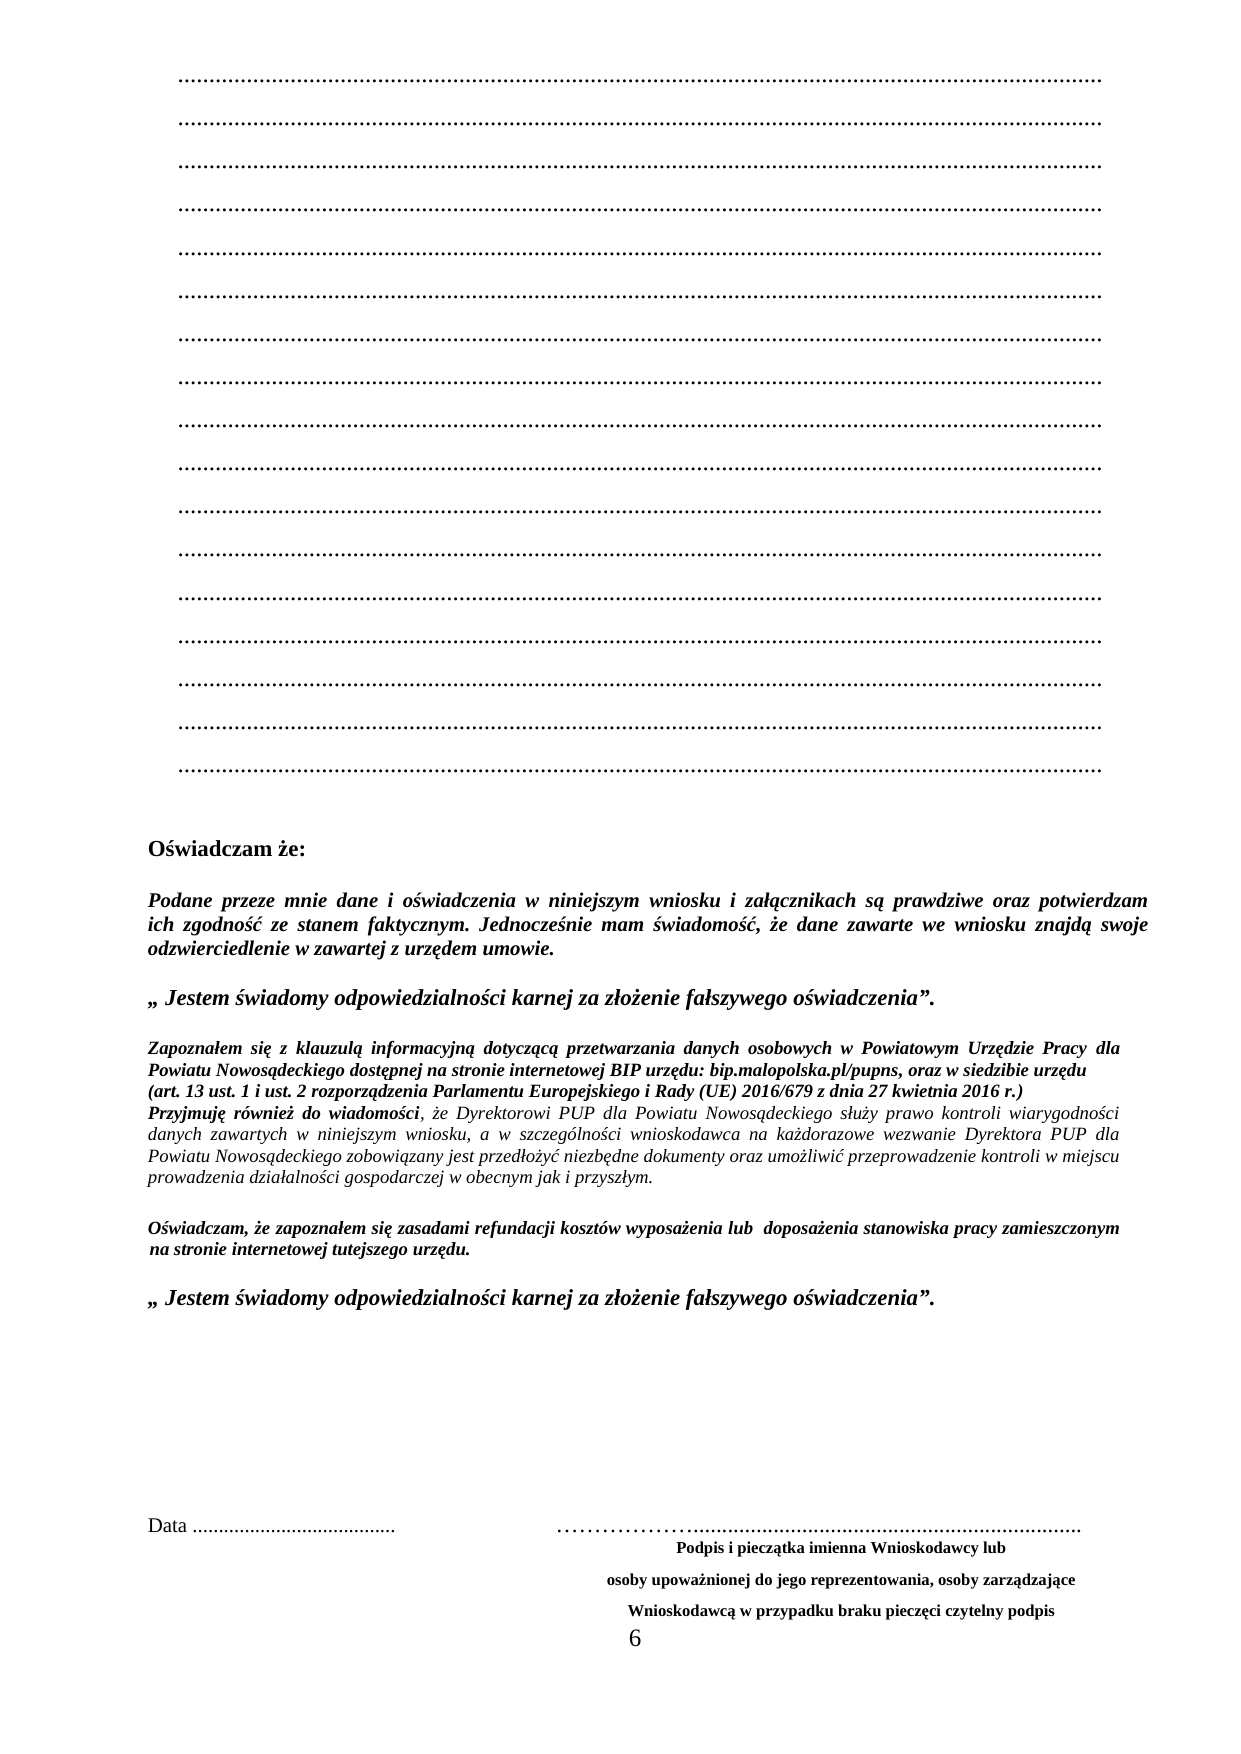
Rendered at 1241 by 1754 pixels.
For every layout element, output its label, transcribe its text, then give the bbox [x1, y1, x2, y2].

text .................................................................................................................................................... [177, 361, 1122, 390]
text .................................................................................................................................................... [177, 749, 1122, 778]
text Data ....................................... ……………….................................................................... [148, 1512, 1122, 1538]
text „ Jestem świadomy odpowiedzialności karnej za złożenie fałszywego oświadczenia”. [148, 984, 1122, 1011]
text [177, 59, 1122, 88]
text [177, 145, 1122, 174]
text .................................................................................................................................................... [177, 620, 1122, 648]
text .................................................................................................................................................... [177, 533, 1122, 562]
subtitle Zapoznałem się z klauzulą informacyjną dotyczącą przetwarzania danych osobowych w Powiatowym Urzędzie Pracy dla Powiatu Nowosądeckiego dostępnej na stronie internetowej BIP urzędu: bip.malopolska.pl/pupns, oraz w siedzibie urzędu (art. 13 ust. 1 i ust. 2 rozporządzenia Parlamentu Europejskiego i Rady (UE) 2016/679 z dnia 27 kwietnia 2016 r.) [148, 1037, 1122, 1102]
text .................................................................................................................................................... [177, 275, 1122, 303]
text Przyjmuję również do wiadomości, że Dyrektorowi PUP dla Powiatu Nowosądeckiego służy prawo kontroli wiarygodności danych zawartych w niniejszym wniosku, a w szczególności wnioskodawca na każdorazowe wezwanie Dyrektora PUP dla Powiatu Nowosądeckiego zobowiązany jest przedłożyć niezbędne dokumenty oraz umożliwić przeprowadzenie kontroli w miejscu prowadzenia działalności gospodarczej w obecnym jak i przyszłym. [148, 1102, 1122, 1188]
subtitle Oświadczam, że zapoznałem się zasadami refundacji kosztów wyposażenia lub doposażenia stanowiska pracy zamieszczonym na stronie internetowej tutejszego urzędu. [148, 1217, 1122, 1260]
text .................................................................................................................................................... [177, 577, 1122, 605]
text Podpis i pieczątka imienna Wnioskodawcy lub [560, 1538, 1122, 1557]
text .................................................................................................................................................... [177, 404, 1122, 433]
text „ Jestem świadomy odpowiedzialności karnej za złożenie fałszywego oświadczenia”. [148, 1284, 1122, 1310]
text .................................................................................................................................................... [177, 318, 1122, 347]
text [177, 102, 1122, 131]
text Wnioskodawcą w przypadku braku pieczęci czytelny podpis [560, 1601, 1122, 1620]
text .................................................................................................................................................... [177, 706, 1122, 735]
text .................................................................................................................................................... [177, 232, 1122, 260]
text .................................................................................................................................................... [177, 447, 1122, 476]
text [177, 188, 1122, 217]
text osoby upoważnionej do jego reprezentowania, osoby zarządzające [560, 1569, 1122, 1589]
text Podane przeze mnie dane i oświadczenia w niniejszym wniosku i załącznikach są prawdziwe oraz potwierdzam ich zgodność ze stanem faktycznym. Jednocześnie mam świadomość, że dane zawarte we wniosku znajdą swoje odzwierciedlenie w zawartej z urzędem umowie. [148, 888, 1152, 960]
text .................................................................................................................................................... [177, 663, 1122, 692]
text Oświadczam że: [148, 835, 1122, 862]
text .................................................................................................................................................... [177, 490, 1122, 519]
